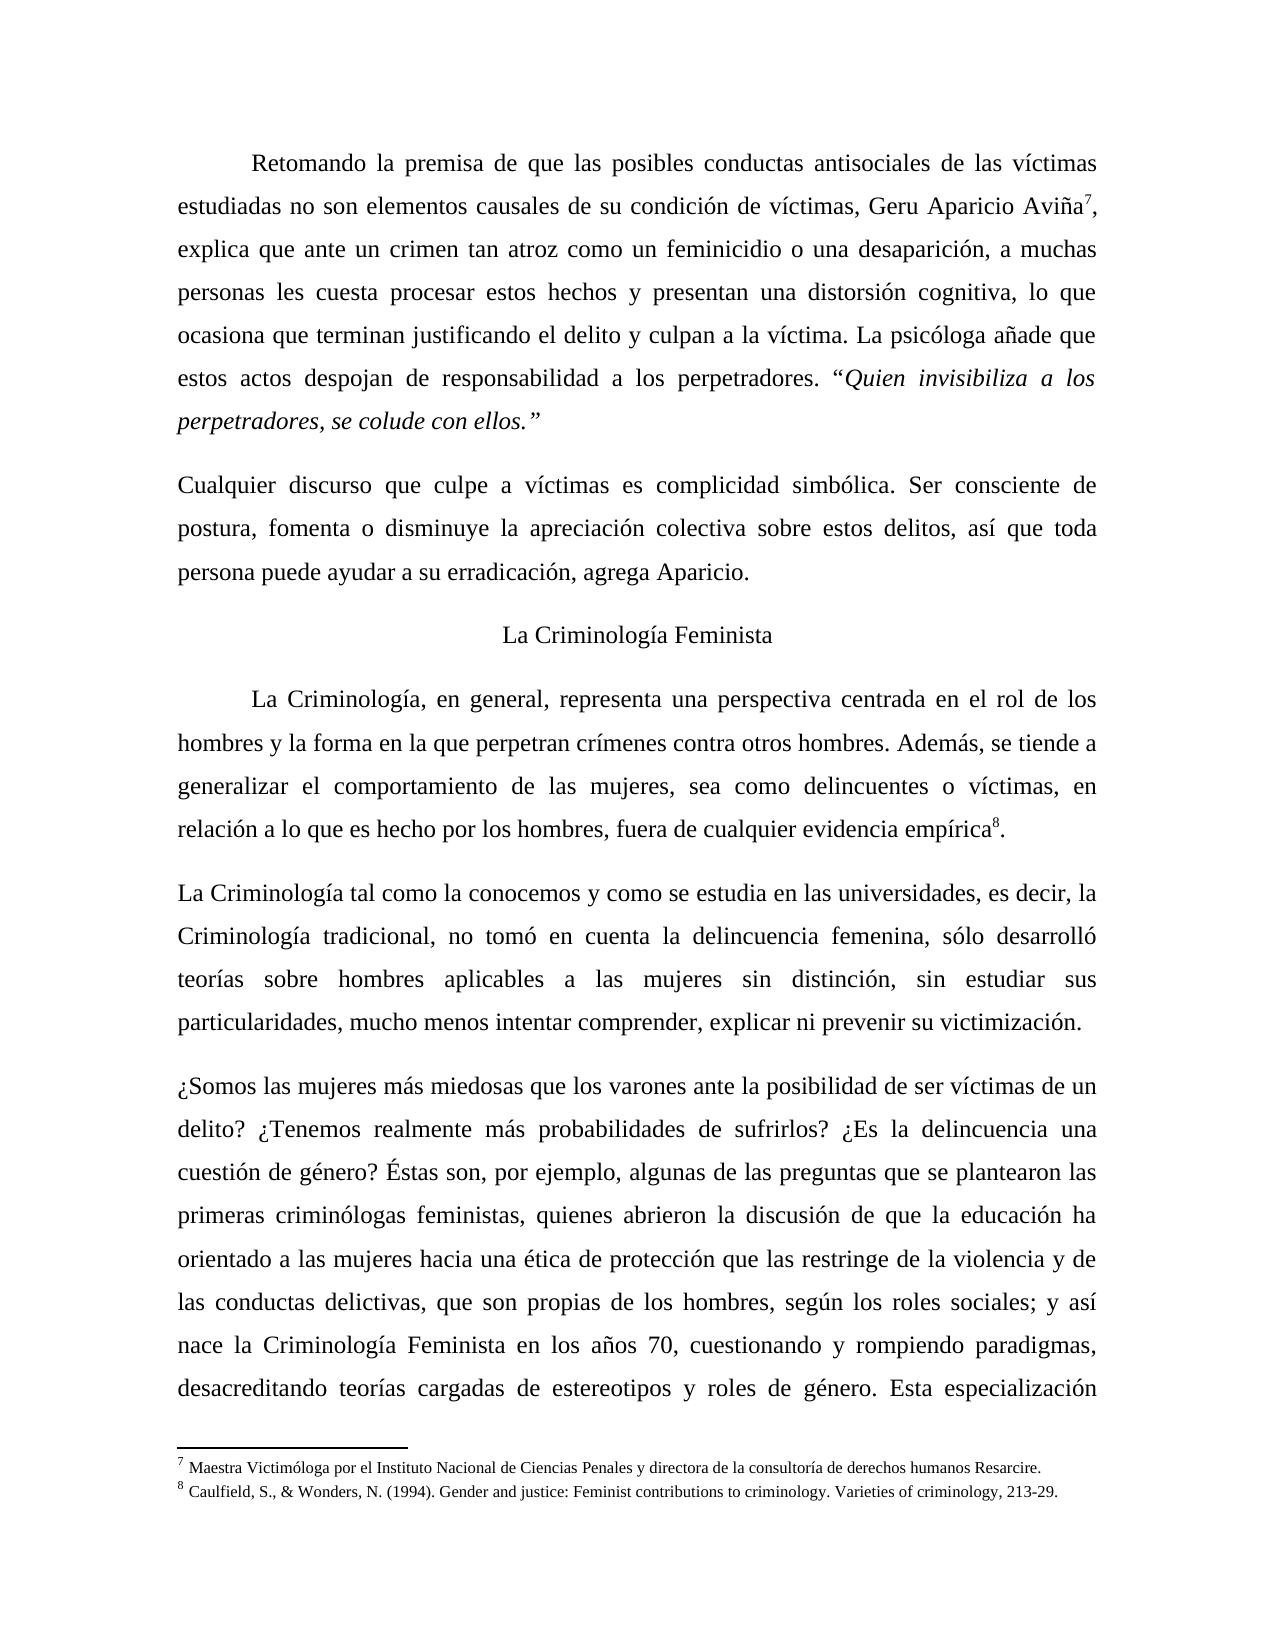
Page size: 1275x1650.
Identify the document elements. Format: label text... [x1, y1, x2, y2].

text La Criminología tal como la conocemos y como se estudia en las universidades, es decir, la Criminología tradicional, no tomó en cuenta la delincuencia femenina, sólo desarrolló teorías sobre hombres aplicables a las mujeres sin distinción, sin estudiar sus particularidades, mucho menos intentar comprender, explicar ni prevenir su victimización. [177, 878, 1098, 1036]
text Cualquier discurso que culpe a víctimas es complicidad simbólica. Ser consciente de postura, fomenta o disminuye la apreciación colectiva sobre estos delitos, así que toda persona puede ayudar a su erradicación, agrega Aparicio. [177, 470, 1098, 585]
text La Criminología Feminista [177, 621, 1098, 649]
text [177, 1071, 1098, 1402]
text Retomando la premisa de que las posibles conductas antisociales de las víctimas estudiadas no son elementos causales de su condición de víctimas, Geru Aparicio Aviña, explica que ante un crimen tan atroz como un feminicidio o una desaparición, a muchas personas les cuesta procesar estos hechos y presentan una distorsión cognitiva, lo que ocasiona que terminan justificando el delito y culpan a la víctima. La psicóloga añade que estos actos despojan de responsabilidad a los perpetradores. “Quien invisibiliza a los perpetradores, se colude con ellos.” [177, 148, 1098, 435]
text La Criminología, en general, representa una perspectiva centrada en el rol de los hombres y la forma en la que perpetran crímenes contra otros hombres. Además, se tiende a generalizar el comportamiento de las mujeres, sea como delincuentes o víctimas, en relación a lo que es hecho por los hombres, fuera de cualquier evidencia empírica. [177, 684, 1098, 843]
